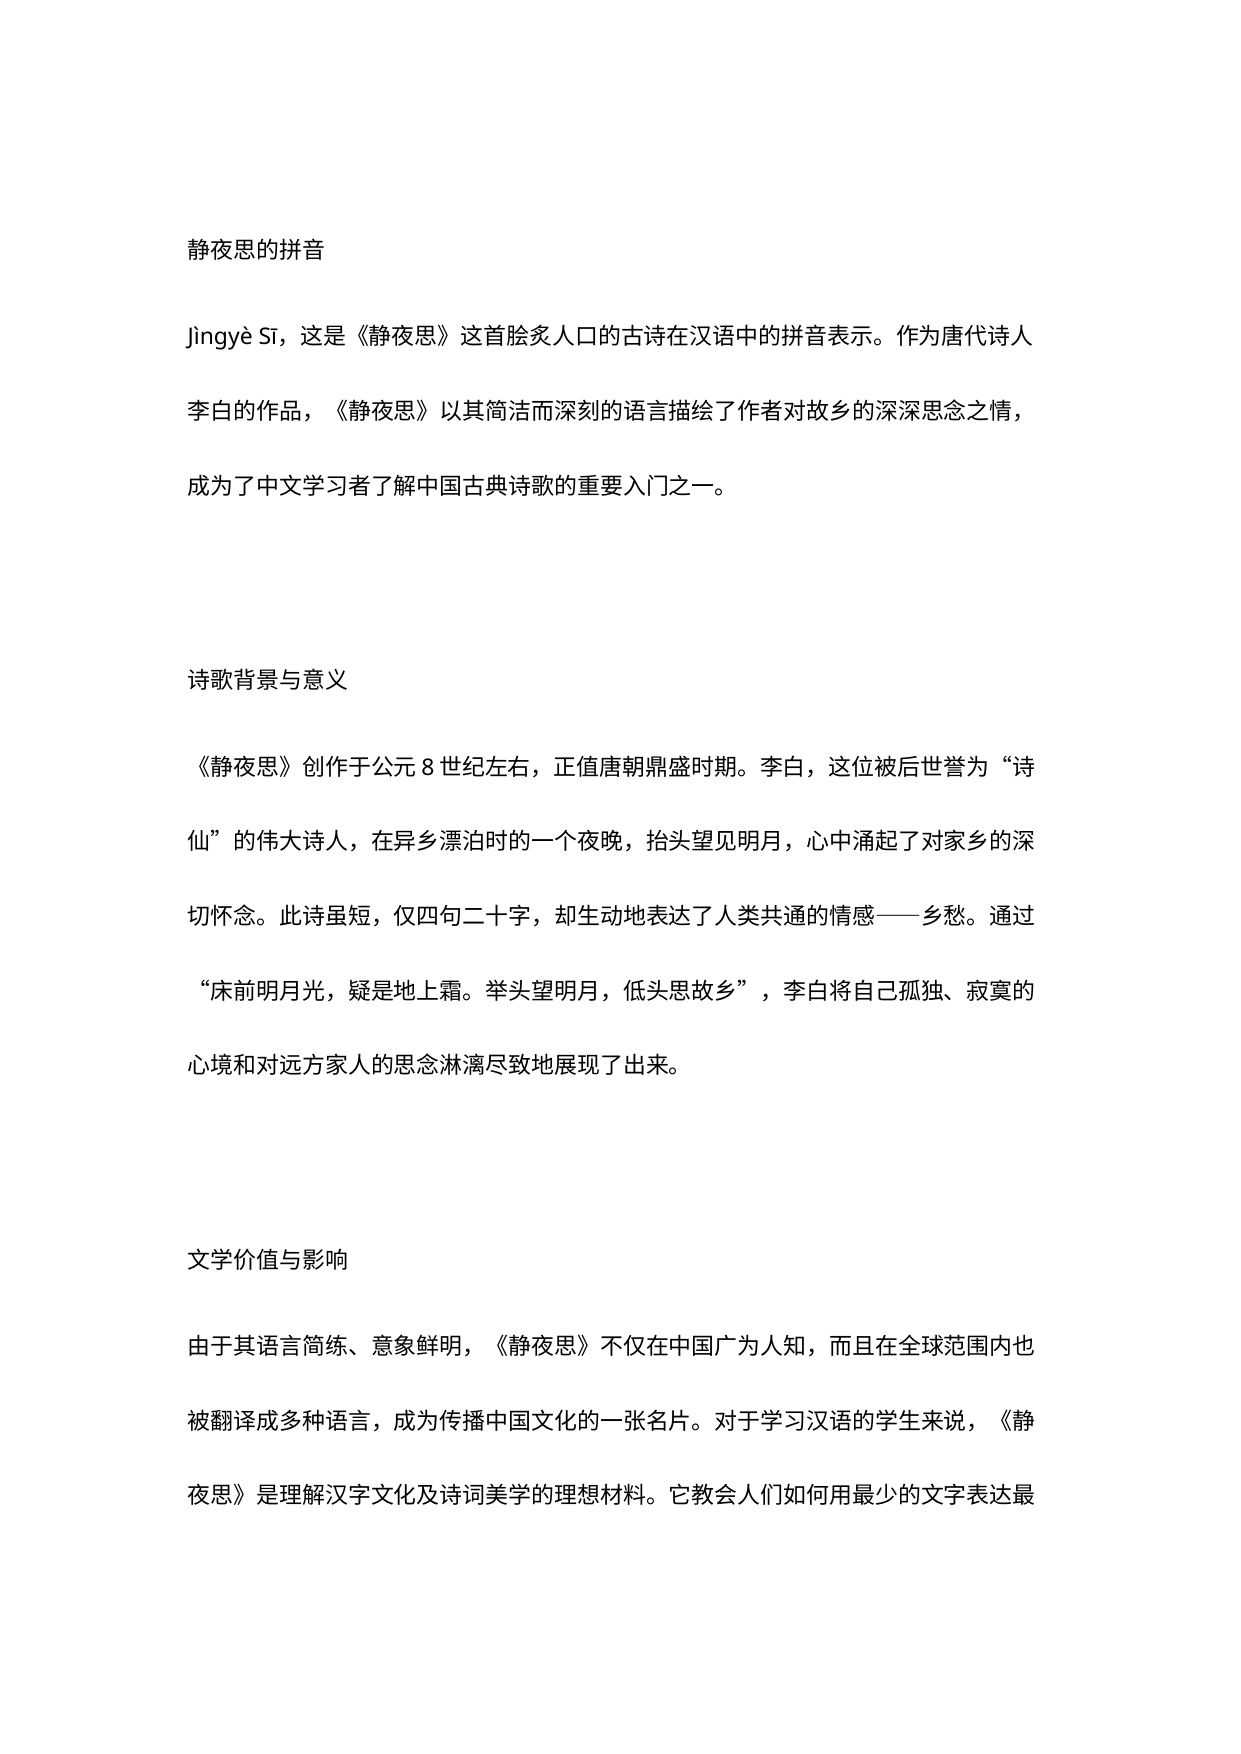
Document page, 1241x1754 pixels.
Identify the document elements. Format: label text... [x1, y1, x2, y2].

text 《静夜思》创作于公元8世纪左右，正值唐朝鼎盛时期。李白，这位被后世誉为“诗仙”的伟大诗人，在异乡漂泊时的一个夜晚，抬头望见明月，心中涌起了对家乡的深切怀念。此诗虽短，仅四句二十字，却生动地表达了人类共通的情感——乡愁。通过“床前明月光，疑是地上霜。举头望明月，低头思故乡”，李白将自己孤独、寂寞的心境和对远方家人的思念淋漓尽致地展现了出来。 [187, 733, 1053, 1096]
text 文学价值与影响 [187, 1226, 1053, 1291]
text 诗歌背景与意义 [187, 646, 1053, 711]
text 静夜思的拼音 [187, 216, 1053, 281]
text Jìngyè Sī，这是《静夜思》这首脍炙人口的古诗在汉语中的拼音表示。作为唐代诗人李白的作品，《静夜思》以其简洁而深刻的语言描绘了作者对故乡的深深思念之情，成为了中文学习者了解中国古典诗歌的重要入门之一。 [187, 302, 1053, 517]
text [187, 1312, 1053, 1527]
